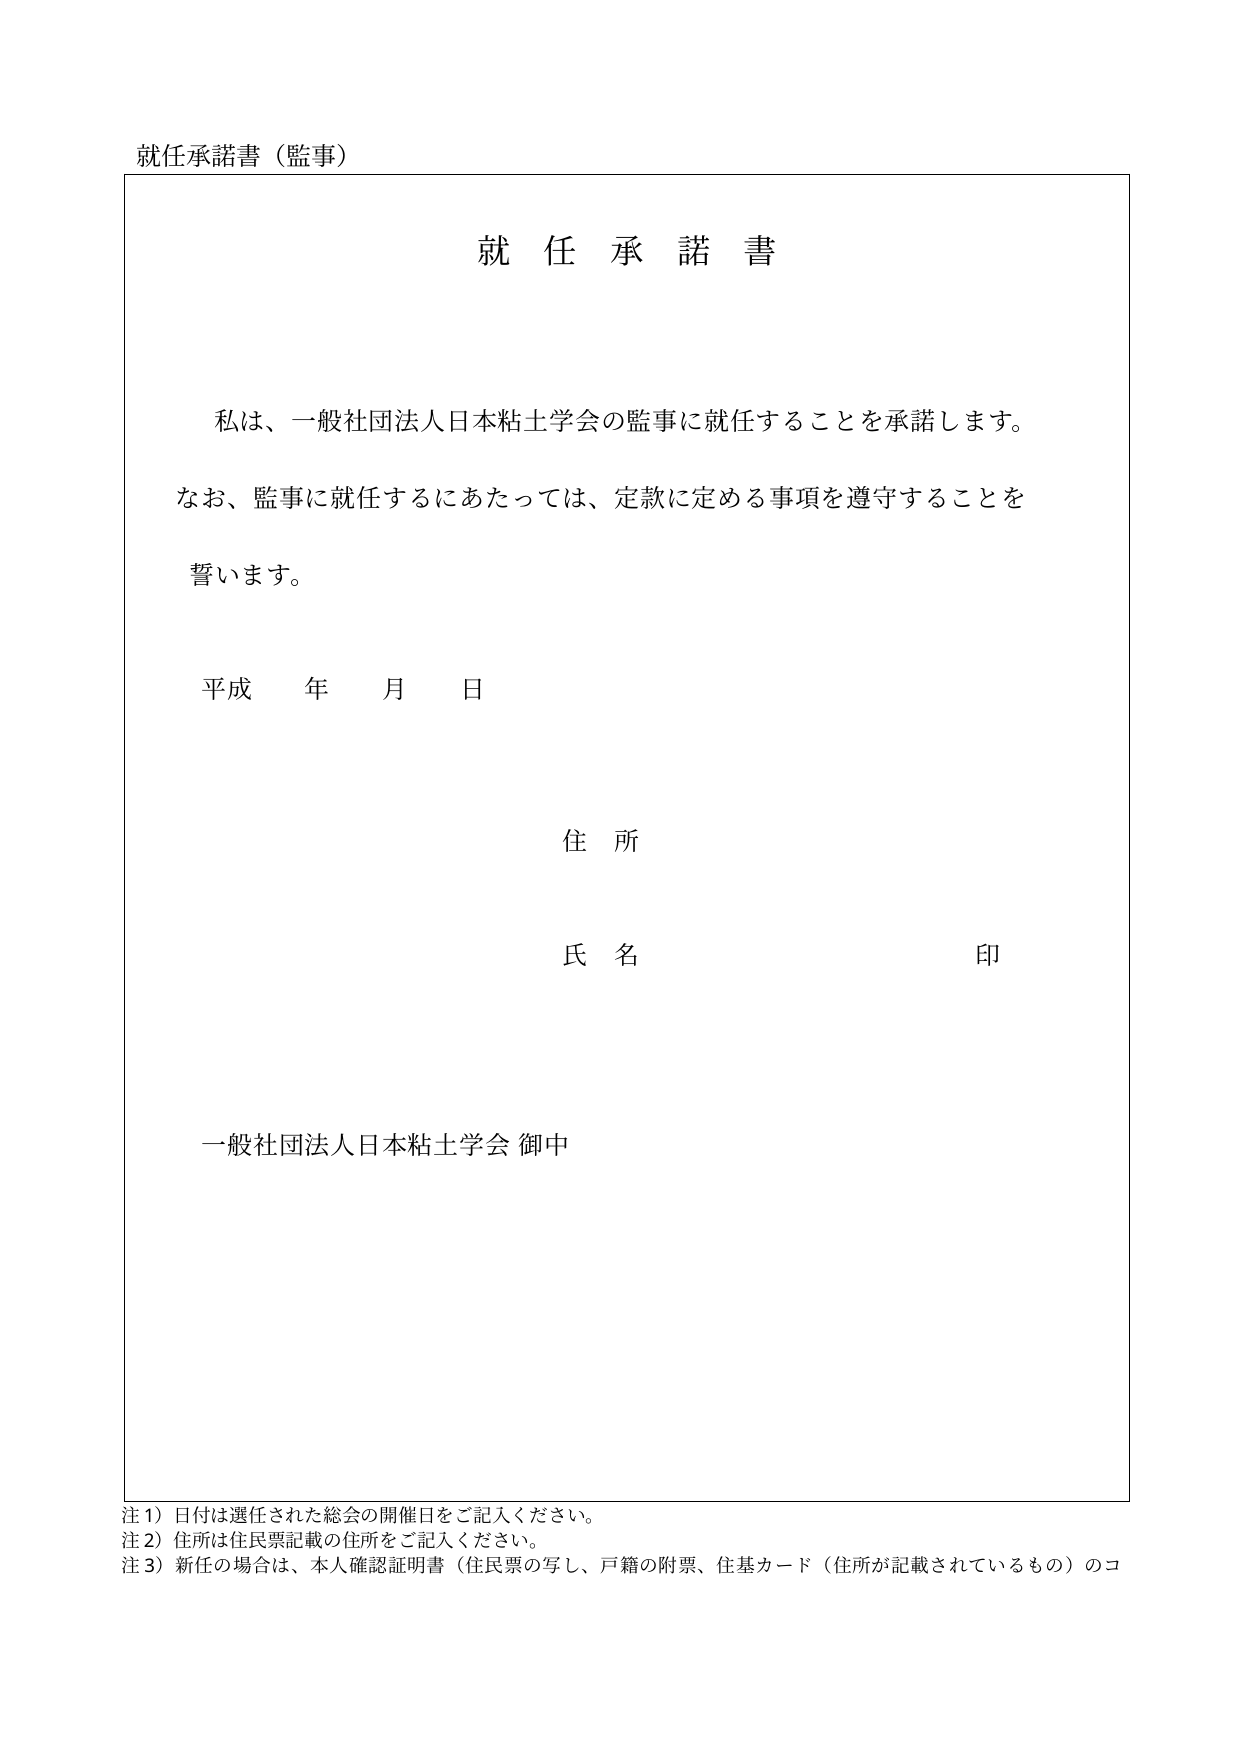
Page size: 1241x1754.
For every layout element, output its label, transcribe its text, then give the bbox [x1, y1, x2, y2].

table_header 就 任 承 諾 書 私は、一般社団法人日本粘土学会の監事に就任することを承諾します。 なお、監事に就任するにあたっては、定款に定める事項を遵守することを 誓います。 平成 年 月 日 住 所 氏 名 印 一般社団法人日本粘土学会 御中 [125, 175, 1129, 1501]
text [121, 1552, 1125, 1577]
text 注2）住所は住民票記載の住所をご記入ください。 [121, 1527, 1125, 1552]
text 注1）日付は選任された総会の開催日をご記入ください。 [121, 1502, 1125, 1527]
text 就任承諾書（監事） [136, 136, 1125, 173]
